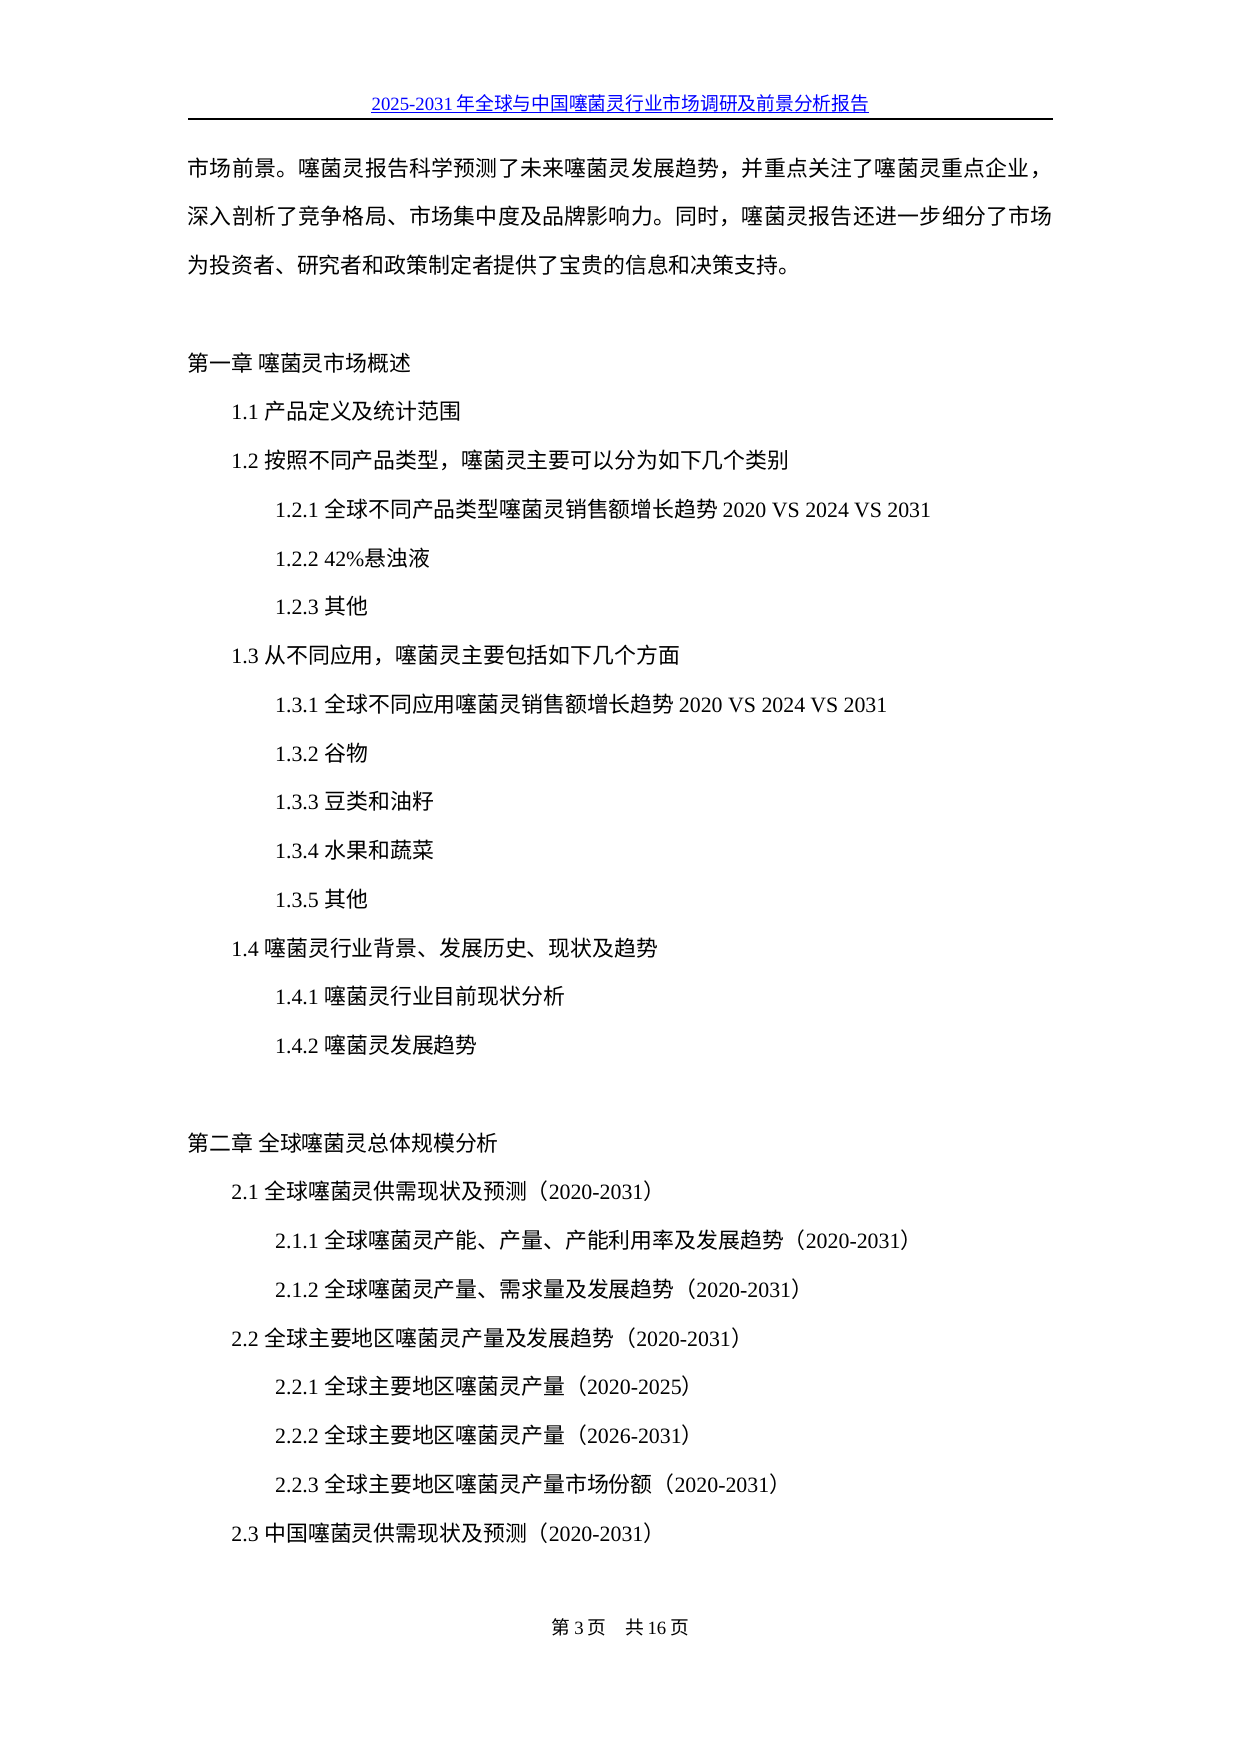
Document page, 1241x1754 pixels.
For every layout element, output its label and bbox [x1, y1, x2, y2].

text [187, 150, 1053, 1548]
